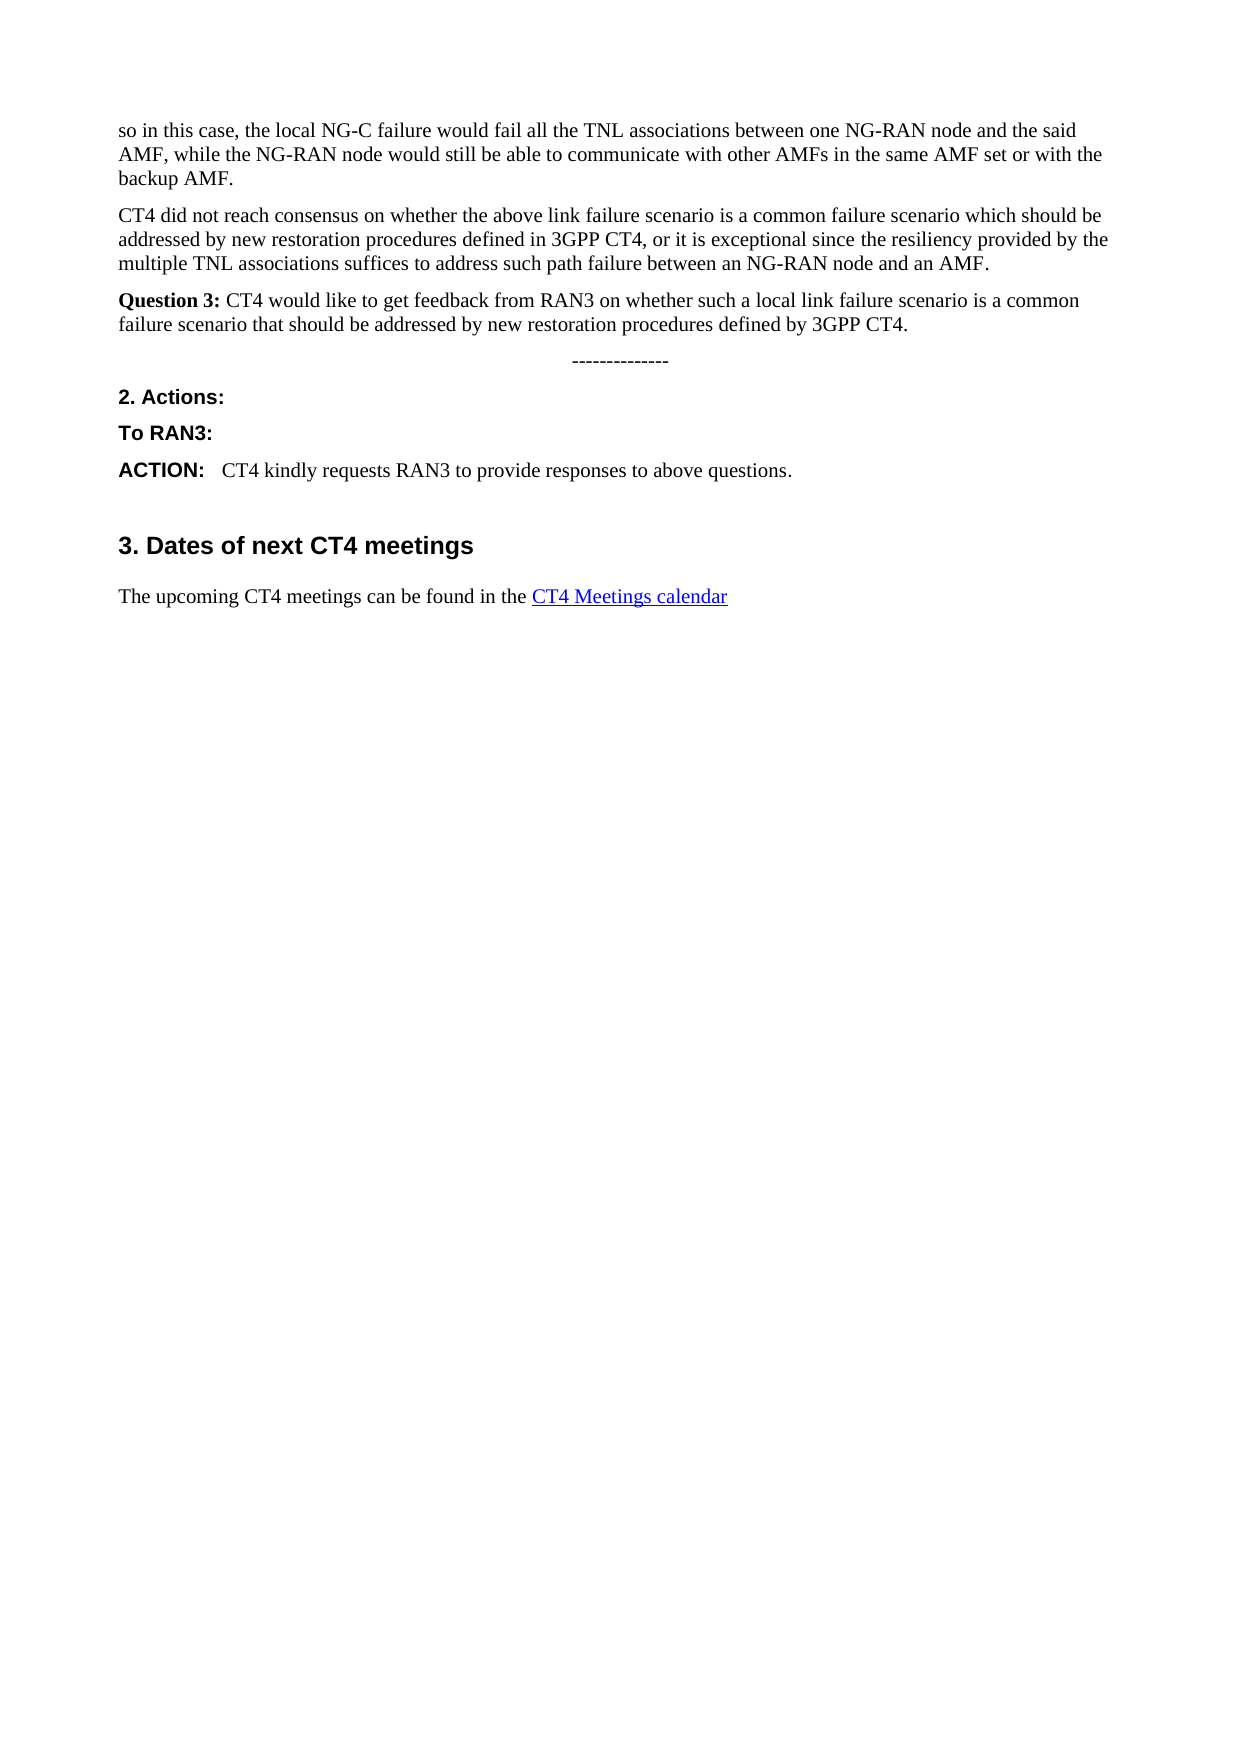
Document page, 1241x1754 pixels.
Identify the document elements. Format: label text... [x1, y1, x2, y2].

text Question 3: CT4 would like to get feedback from RAN3 on whether such a local link failure scenario is a common failure scenario that should be addressed by new restoration procedures defined by 3GPP CT4. [118, 287, 1122, 336]
text CT4 did not reach consensus on whether the above link failure scenario is a common failure scenario which should be addressed by new restoration procedures defined in 3GPP CT4, or it is exceptional since the resiliency provided by the multiple TNL associations suffices to address such path failure between an NG-RAN node and an AMF. [118, 203, 1122, 275]
text 2. Actions: [118, 385, 1122, 409]
text ACTION: CT4 kindly requests RAN3 to provide responses to above questions. [118, 458, 1122, 482]
subtitle 3. Dates of next CT4 meetings [118, 531, 1092, 559]
text To RAN3: [118, 421, 1122, 445]
text so in this case, the local NG-C failure would fail all the TNL associations between one NG-RAN node and the said AMF, while the NG-RAN node would still be able to communicate with other AMFs in the same AMF set or with the backup AMF. [118, 118, 1122, 190]
text The upcoming CT4 meetings can be found in the CT4 Meetings calendar [118, 584, 1122, 608]
text -------------- [118, 348, 1122, 372]
